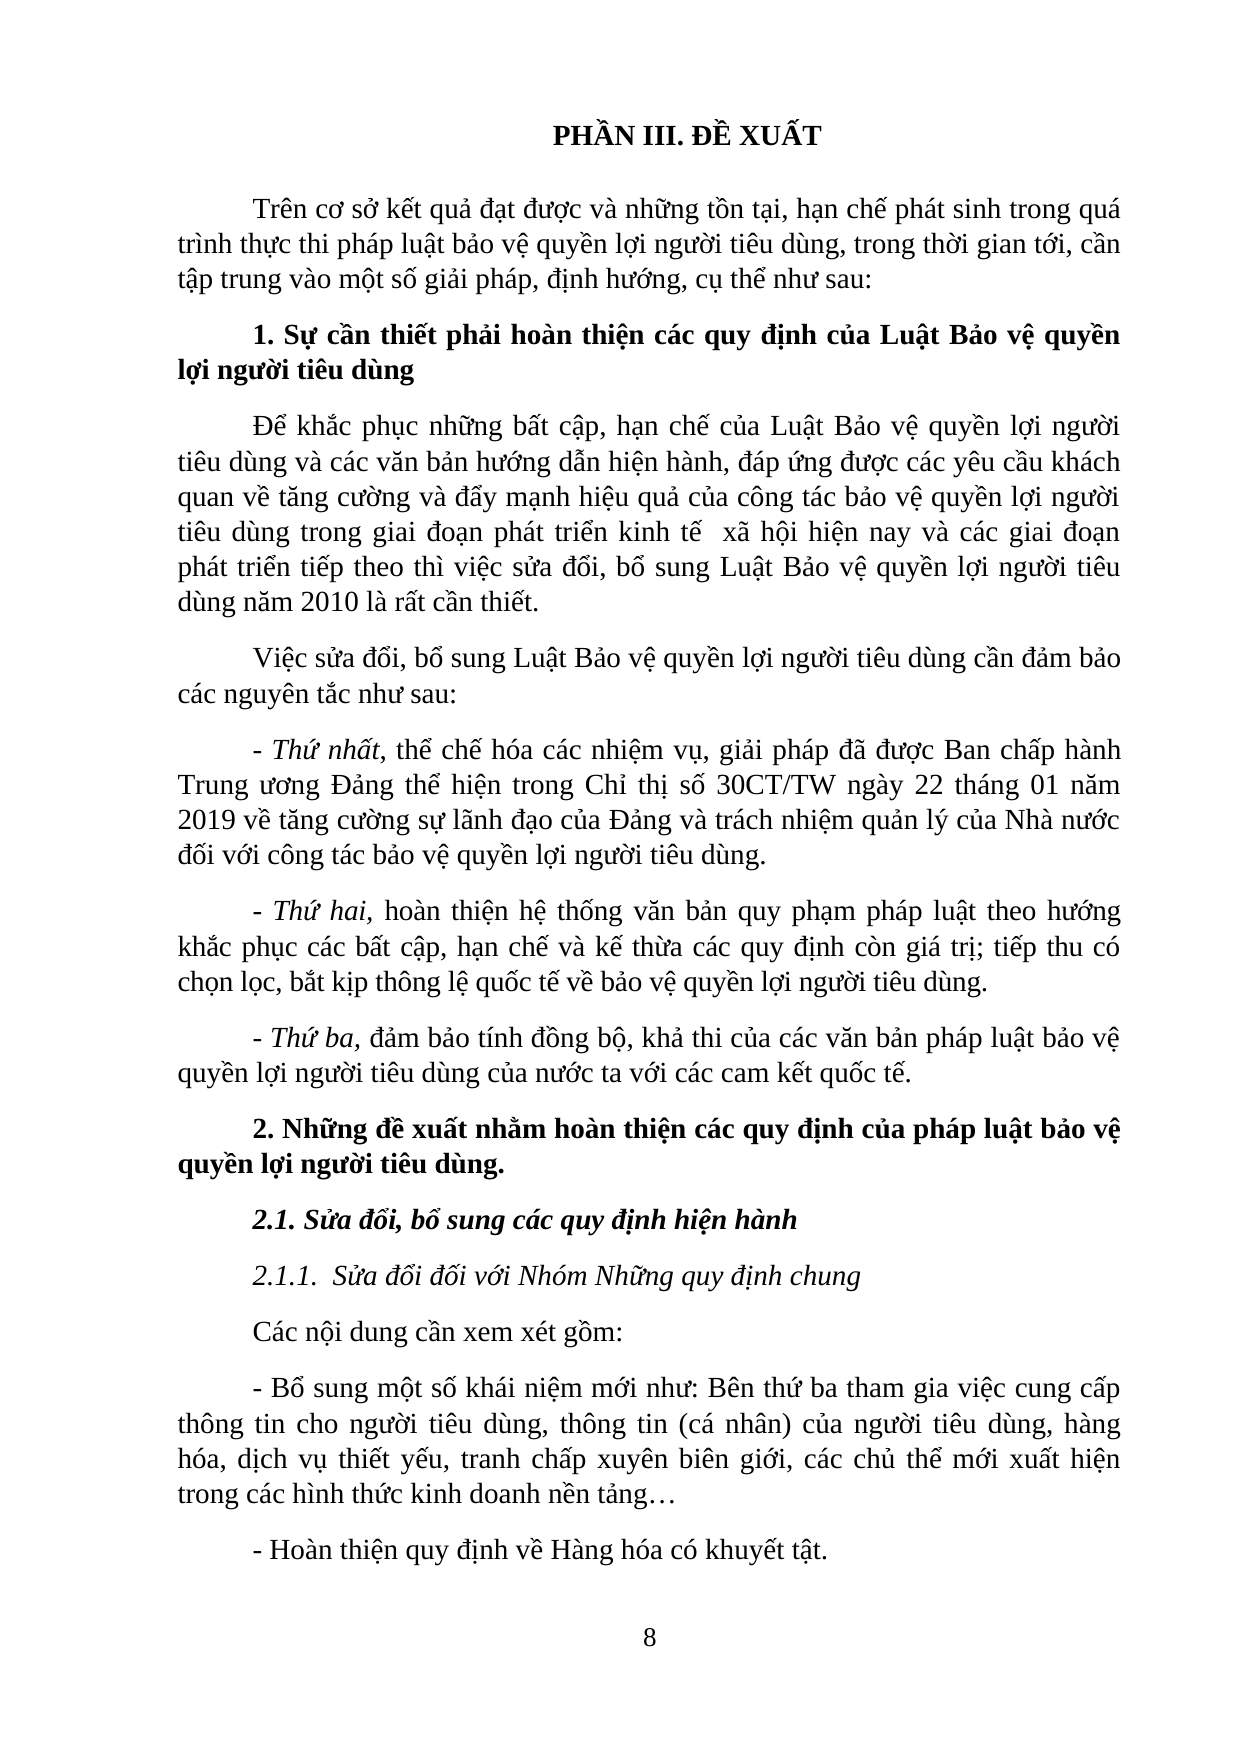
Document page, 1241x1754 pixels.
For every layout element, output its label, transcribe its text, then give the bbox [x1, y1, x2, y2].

text Các nội dung cần xem xét gồm: [177, 1314, 1122, 1348]
text 2.1.1. Sửa đổi đối với Nhóm Những quy định chung [177, 1258, 1122, 1292]
subtitle 2.1. Sửa đổi, bổ sung các quy định hiện hành [177, 1202, 1122, 1236]
subtitle 2. Những đề xuất nhằm hoàn thiện các quy định của pháp luật bảo vệ quyền lợi người tiêu dùng. [177, 1111, 1122, 1180]
subtitle Trên cơ sở kết quả đạt được và những tồn tại, hạn chế phát sinh trong quá trình thực thi pháp luật bảo vệ quyền lợi người tiêu dùng, trong thời gian tới, cần tập trung vào một số giải pháp, định hướng, cụ thể như sau: [177, 191, 1122, 295]
text - Thứ hai, hoàn thiện hệ thống văn bản quy phạm pháp luật theo hướng khắc phục các bất cập, hạn chế và kế thừa các quy định còn giá trị; tiếp thu có chọn lọc, bắt kịp thông lệ quốc tế về bảo vệ quyền lợi người tiêu dùng. [177, 893, 1122, 997]
text - Bổ sung một số khái niệm mới như: Bên thứ ba tham gia việc cung cấp thông tin cho người tiêu dùng, thông tin (cá nhân) của người tiêu dùng, hàng hóa, dịch vụ thiết yếu, tranh chấp xuyên biên giới, các chủ thể mới xuất hiện trong các hình thức kinh doanh nền tảng… [177, 1371, 1122, 1510]
text Để khắc phục những bất cập, hạn chế của Luật Bảo vệ quyền lợi người tiêu dùng và các văn bản hướng dẫn hiện hành, đáp ứng được các yêu cầu khách quan về tăng cường và đẩy mạnh hiệu quả của công tác bảo vệ quyền lợi người tiêu dùng trong giai đoạn phát triển kinh tế xã hội hiện nay và các giai đoạn phát triển tiếp theo thì việc sửa đổi, bổ sung Luật Bảo vệ quyền lợi người tiêu dùng năm 2010 là rất cần thiết. [177, 408, 1122, 618]
text - Thứ ba, đảm bảo tính đồng bộ, khả thi của các văn bản pháp luật bảo vệ quyền lợi người tiêu dùng của nước ta với các cam kết quốc tế. [177, 1020, 1122, 1089]
text PHẦN III. ĐỀ XUẤT [177, 118, 1122, 152]
text - Hoàn thiện quy định về Hàng hóa có khuyết tật. [177, 1532, 1122, 1566]
subtitle 1. Sự cần thiết phải hoàn thiện các quy định của Luật Bảo vệ quyền lợi người tiêu dùng [177, 317, 1122, 386]
text - Thứ nhất, thể chế hóa các nhiệm vụ, giải pháp đã được Ban chấp hành Trung ương Đảng thể hiện trong Chỉ thị số 30CT/TW ngày 22 tháng 01 năm 2019 về tăng cường sự lãnh đạo của Đảng và trách nhiệm quản lý của Nhà nước đối với công tác bảo vệ quyền lợi người tiêu dùng. [177, 732, 1122, 871]
text Việc sửa đổi, bổ sung Luật Bảo vệ quyền lợi người tiêu dùng cần đảm bảo các nguyên tắc như sau: [177, 641, 1122, 709]
